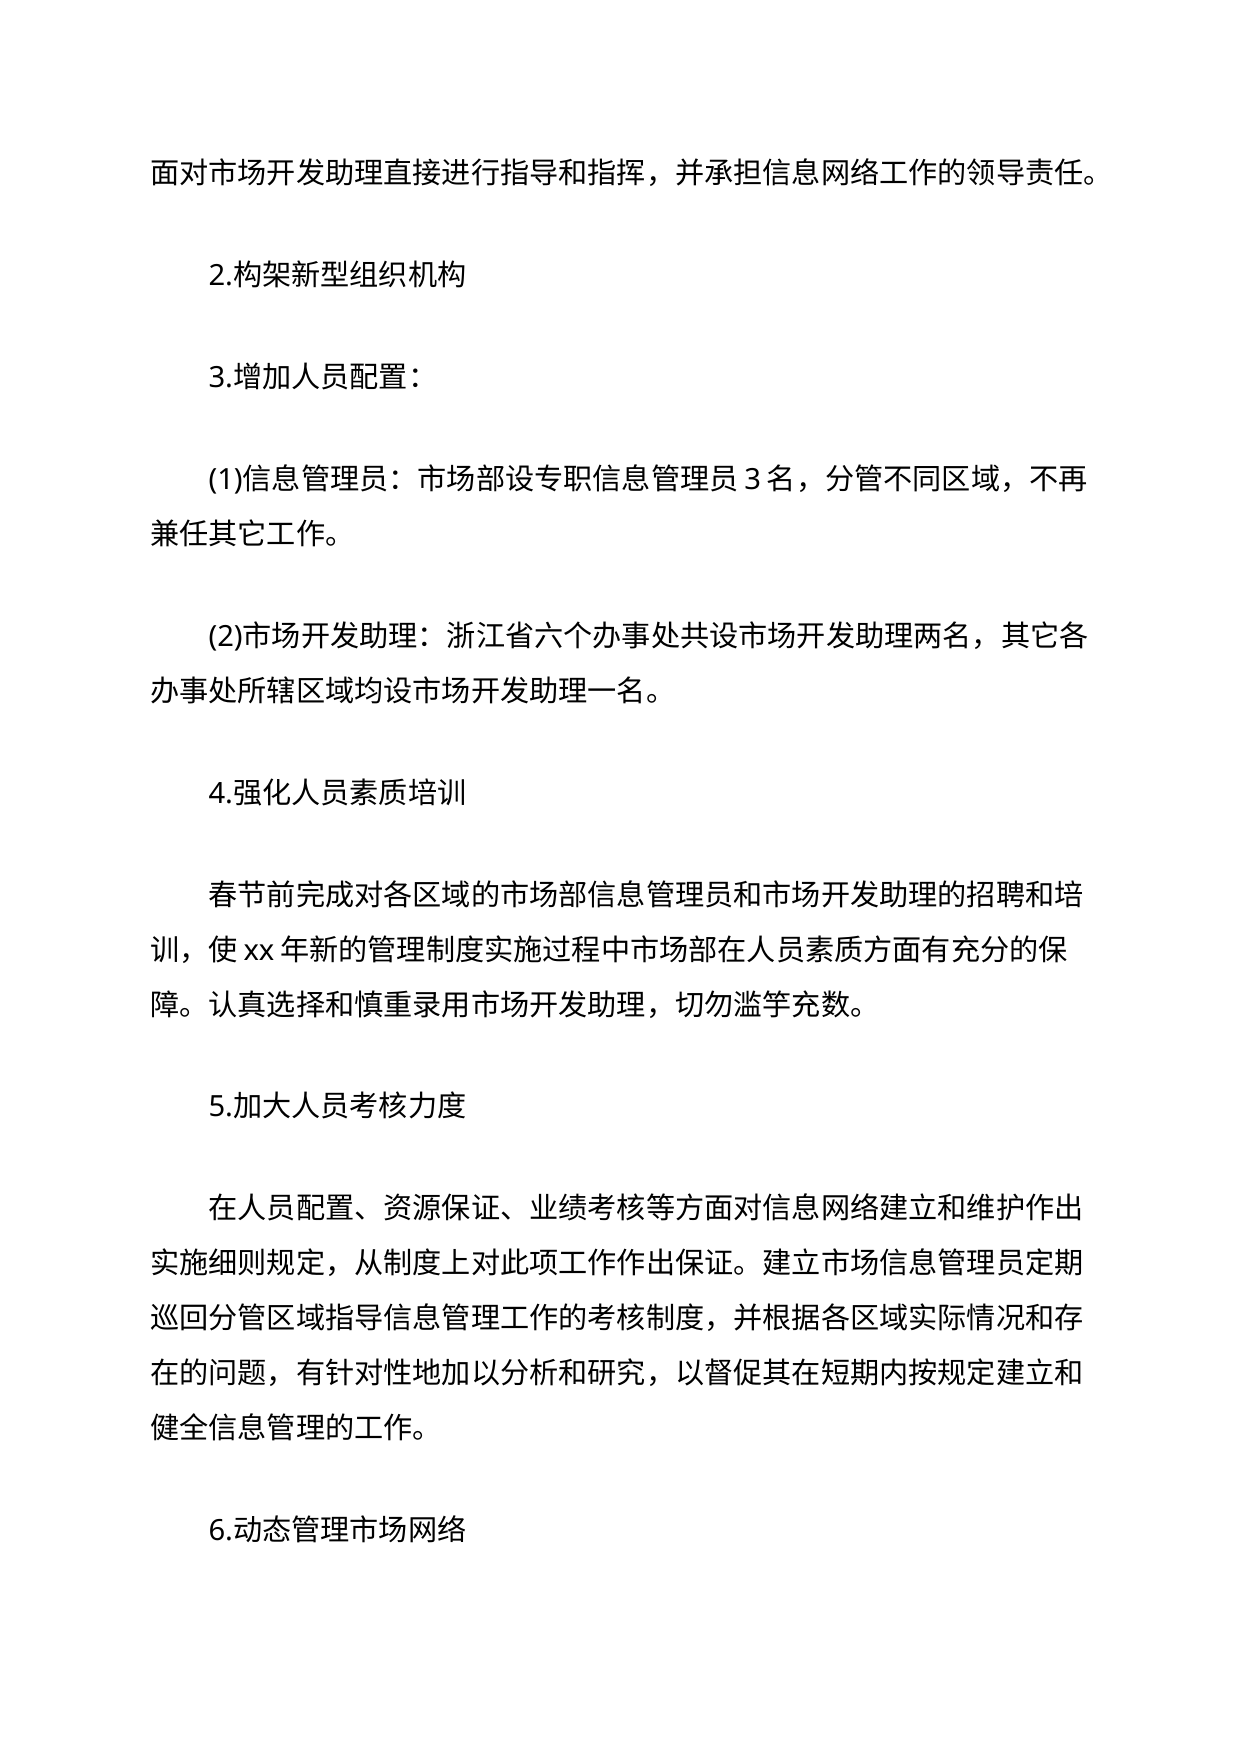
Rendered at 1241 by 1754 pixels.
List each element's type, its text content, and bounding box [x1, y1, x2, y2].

text 2.构架新型组织机构 [150, 252, 1090, 294]
text 5.加大人员考核力度 [150, 1083, 1090, 1125]
text 6.动态管理市场网络 [150, 1506, 1090, 1549]
text 在人员配置、资源保证、业绩考核等方面对信息网络建立和维护作出实施细则规定，从制度上对此项工作作出保证。建立市场信息管理员定期巡回分管区域指导信息管理工作的考核制度，并根据各区域实际情况和存在的问题，有针对性地加以分析和研究，以督促其在短期内按规定建立和健全信息管理的工作。 [150, 1185, 1090, 1447]
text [150, 150, 1090, 192]
text 春节前完成对各区域的市场部信息管理员和市场开发助理的招聘和培训，使xx年新的管理制度实施过程中市场部在人员素质方面有充分的保障。认真选择和慎重录用市场开发助理，切勿滥竽充数。 [150, 871, 1090, 1023]
text 4.强化人员素质培训 [150, 769, 1090, 812]
text (1)信息管理员：市场部设专职信息管理员3名，分管不同区域，不再兼任其它工作。 [150, 456, 1090, 553]
text 3.增加人员配置： [150, 354, 1090, 396]
text (2)市场开发助理：浙江省六个办事处共设市场开发助理两名，其它各办事处所辖区域均设市场开发助理一名。 [150, 612, 1090, 710]
